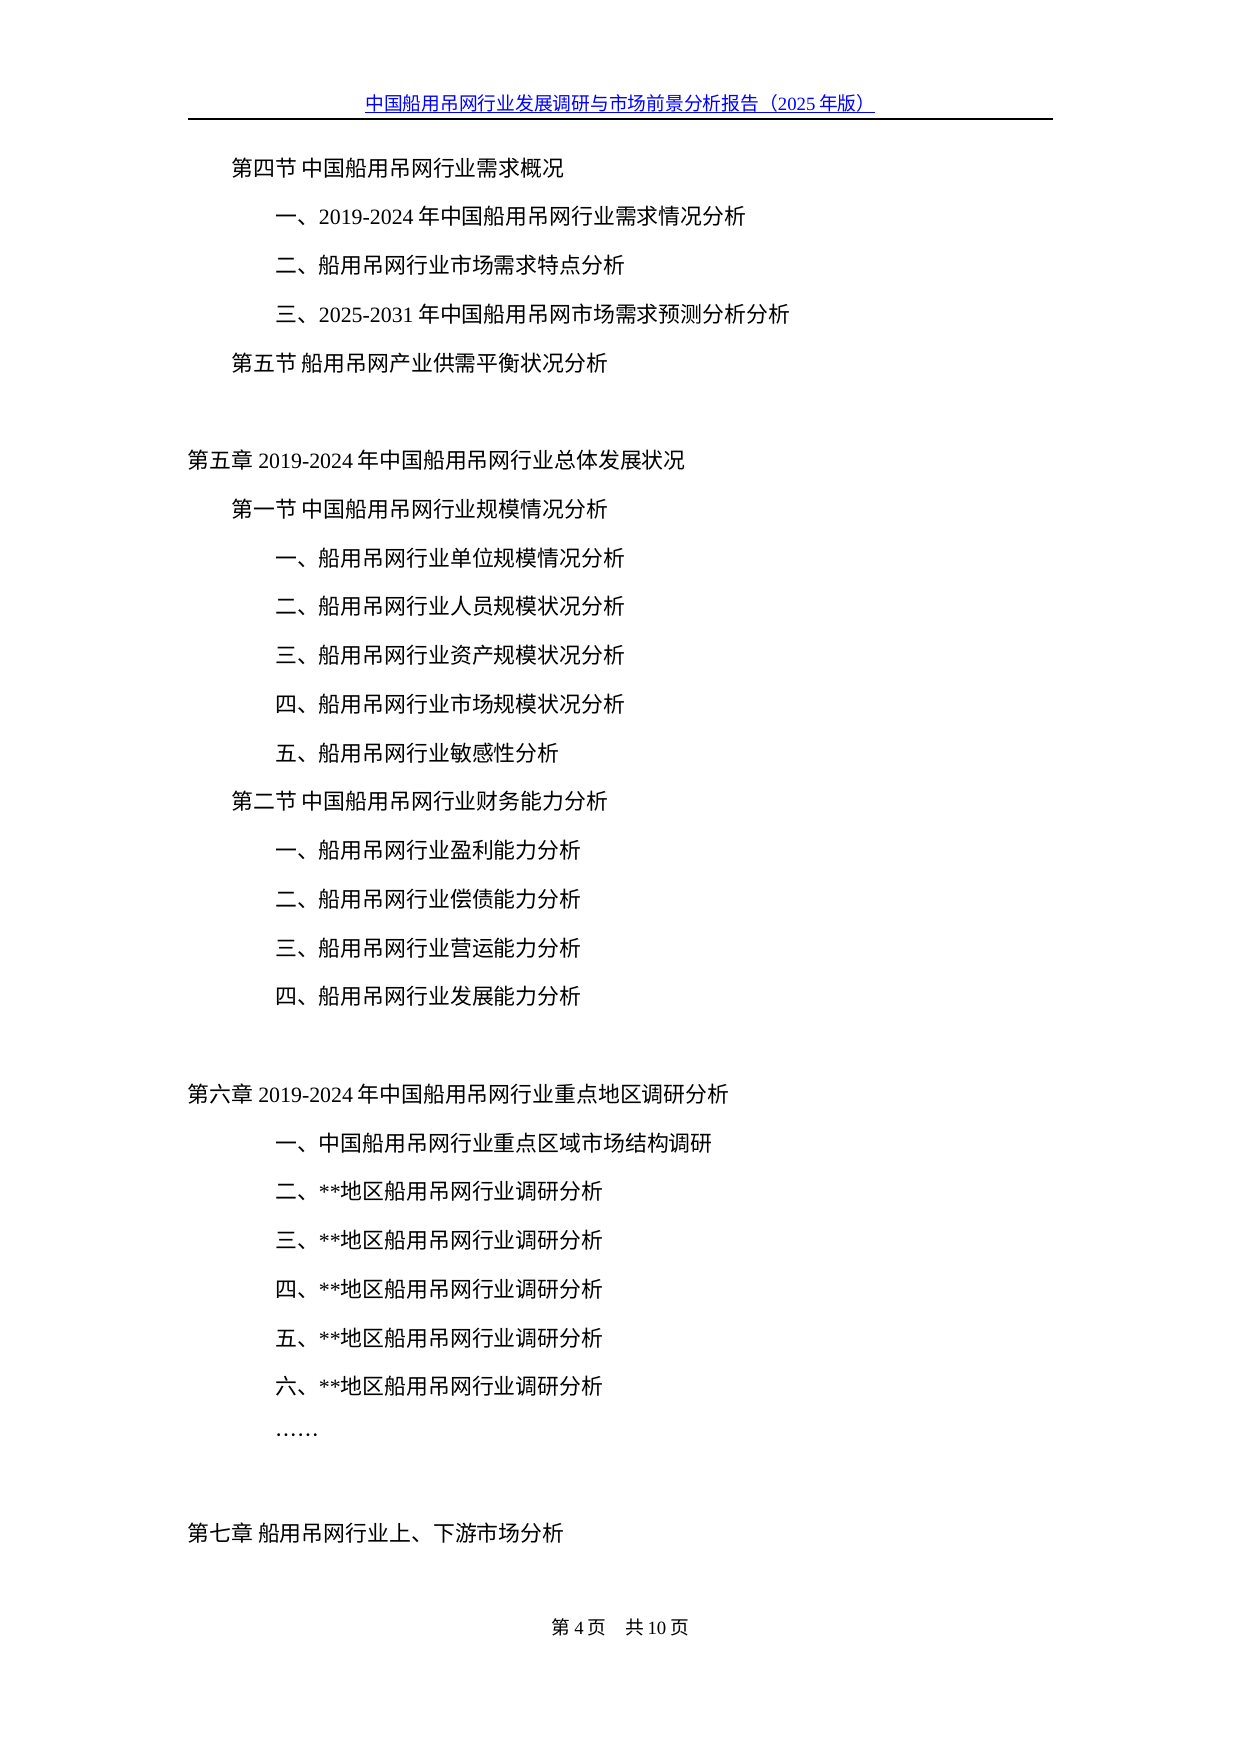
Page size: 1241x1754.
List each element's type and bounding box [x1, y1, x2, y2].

text [187, 150, 1053, 1548]
